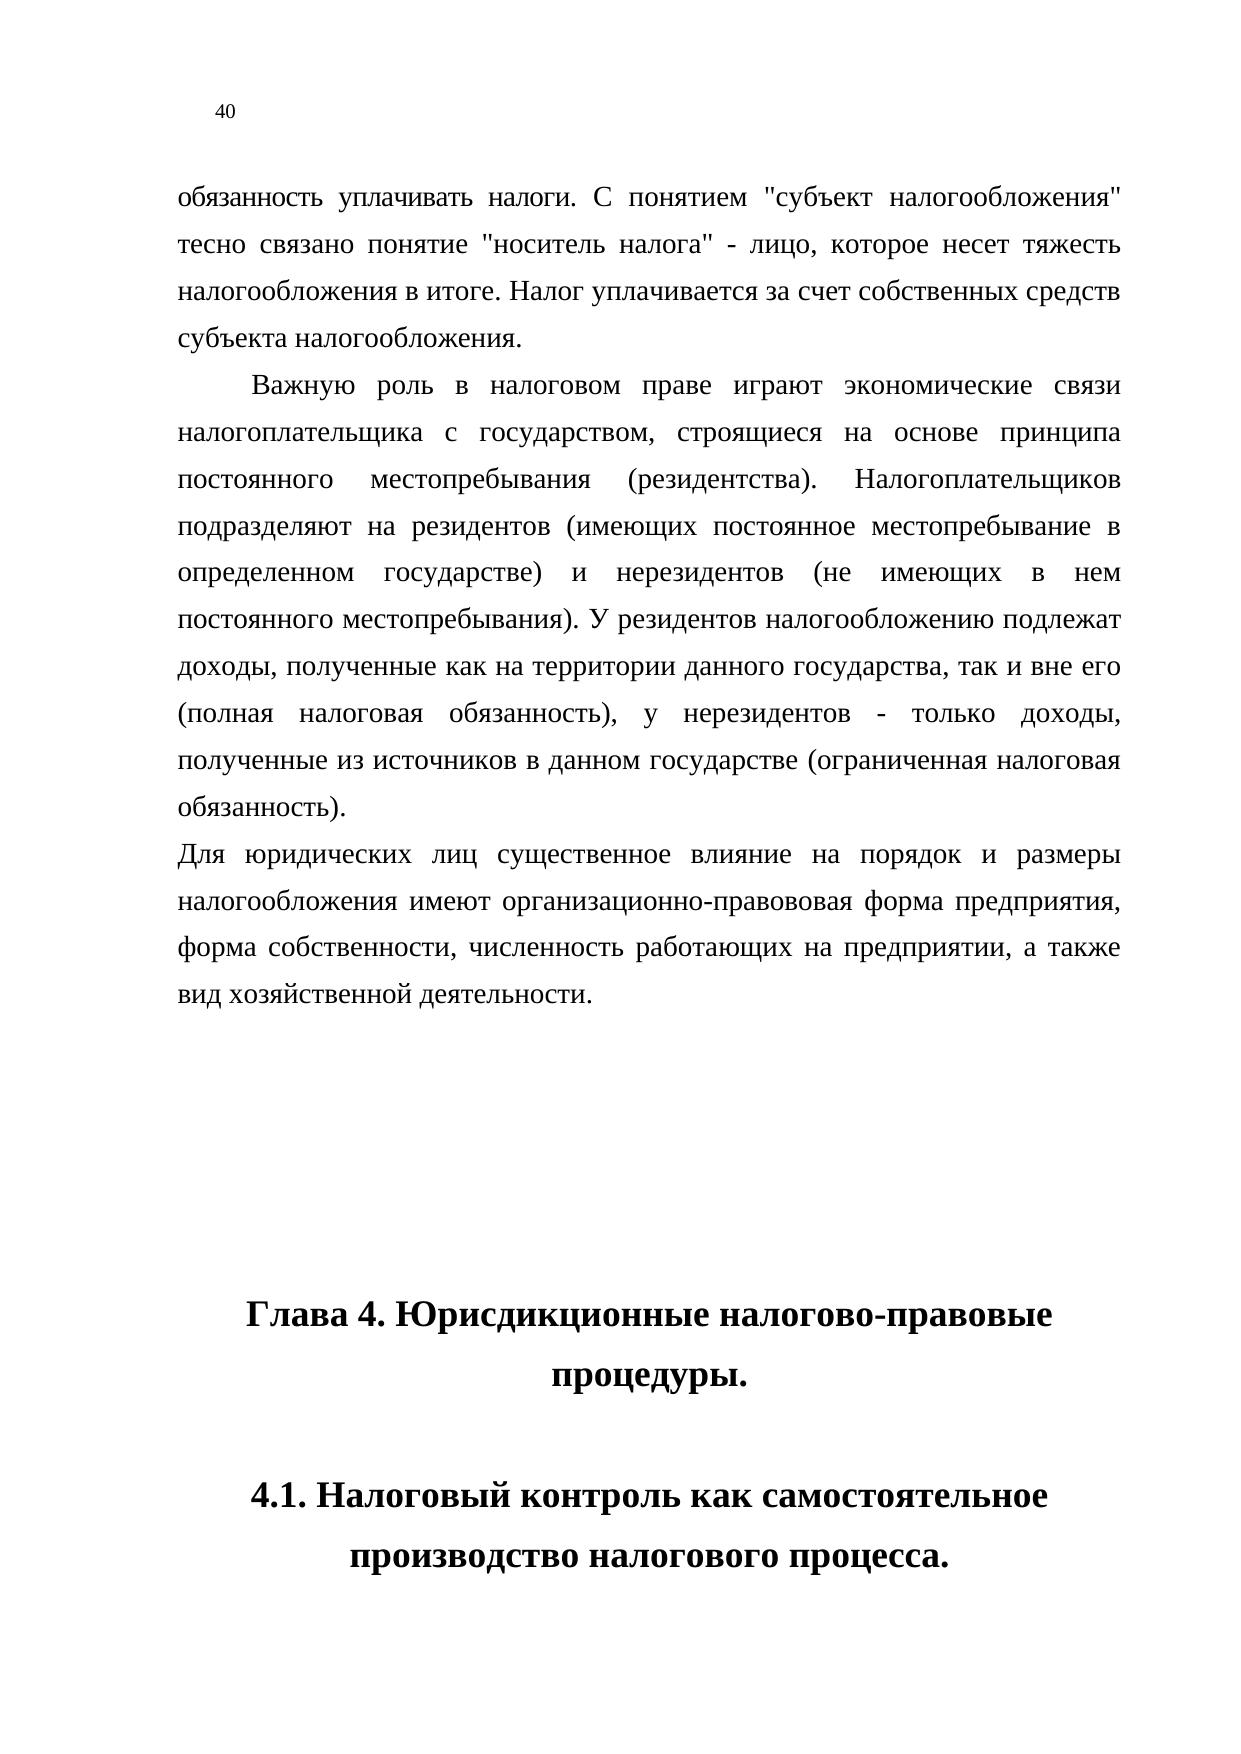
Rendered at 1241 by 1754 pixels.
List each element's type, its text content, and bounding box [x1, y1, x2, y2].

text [177, 133, 1122, 354]
text Важную роль в налоговом праве играют экономические связи налогоплательщика с государством, строящиеся на основе принципа постоянного местопребывания (резидентства). Налогоплательщиков подразделяют на резидентов (имеющих постоянное местопребывание в определенном государстве) и нерезидентов (не имеющих в нем постоянного местопребывания). У резидентов налогообложению подлежат доходы, полученные как на территории данного государства, так и вне его (полная налоговая обязанность), у нерезидентов - только доходы, полученные из источников в данном государстве (ограниченная налоговая обязанность). Для юридических лиц существенное влияние на порядок и размеры налогообложения имеют организационно-правововая форма предприятия, форма собственности, численность работающих на предприятии, а также вид хозяйственной деятельности. [177, 367, 1122, 1010]
text 4.1. Налоговый контроль как самостоятельное производство налогового процесса. [177, 1472, 1122, 1576]
text Глава 4. Юрисдикционные налогово-правовые процедуры. [177, 1291, 1122, 1395]
